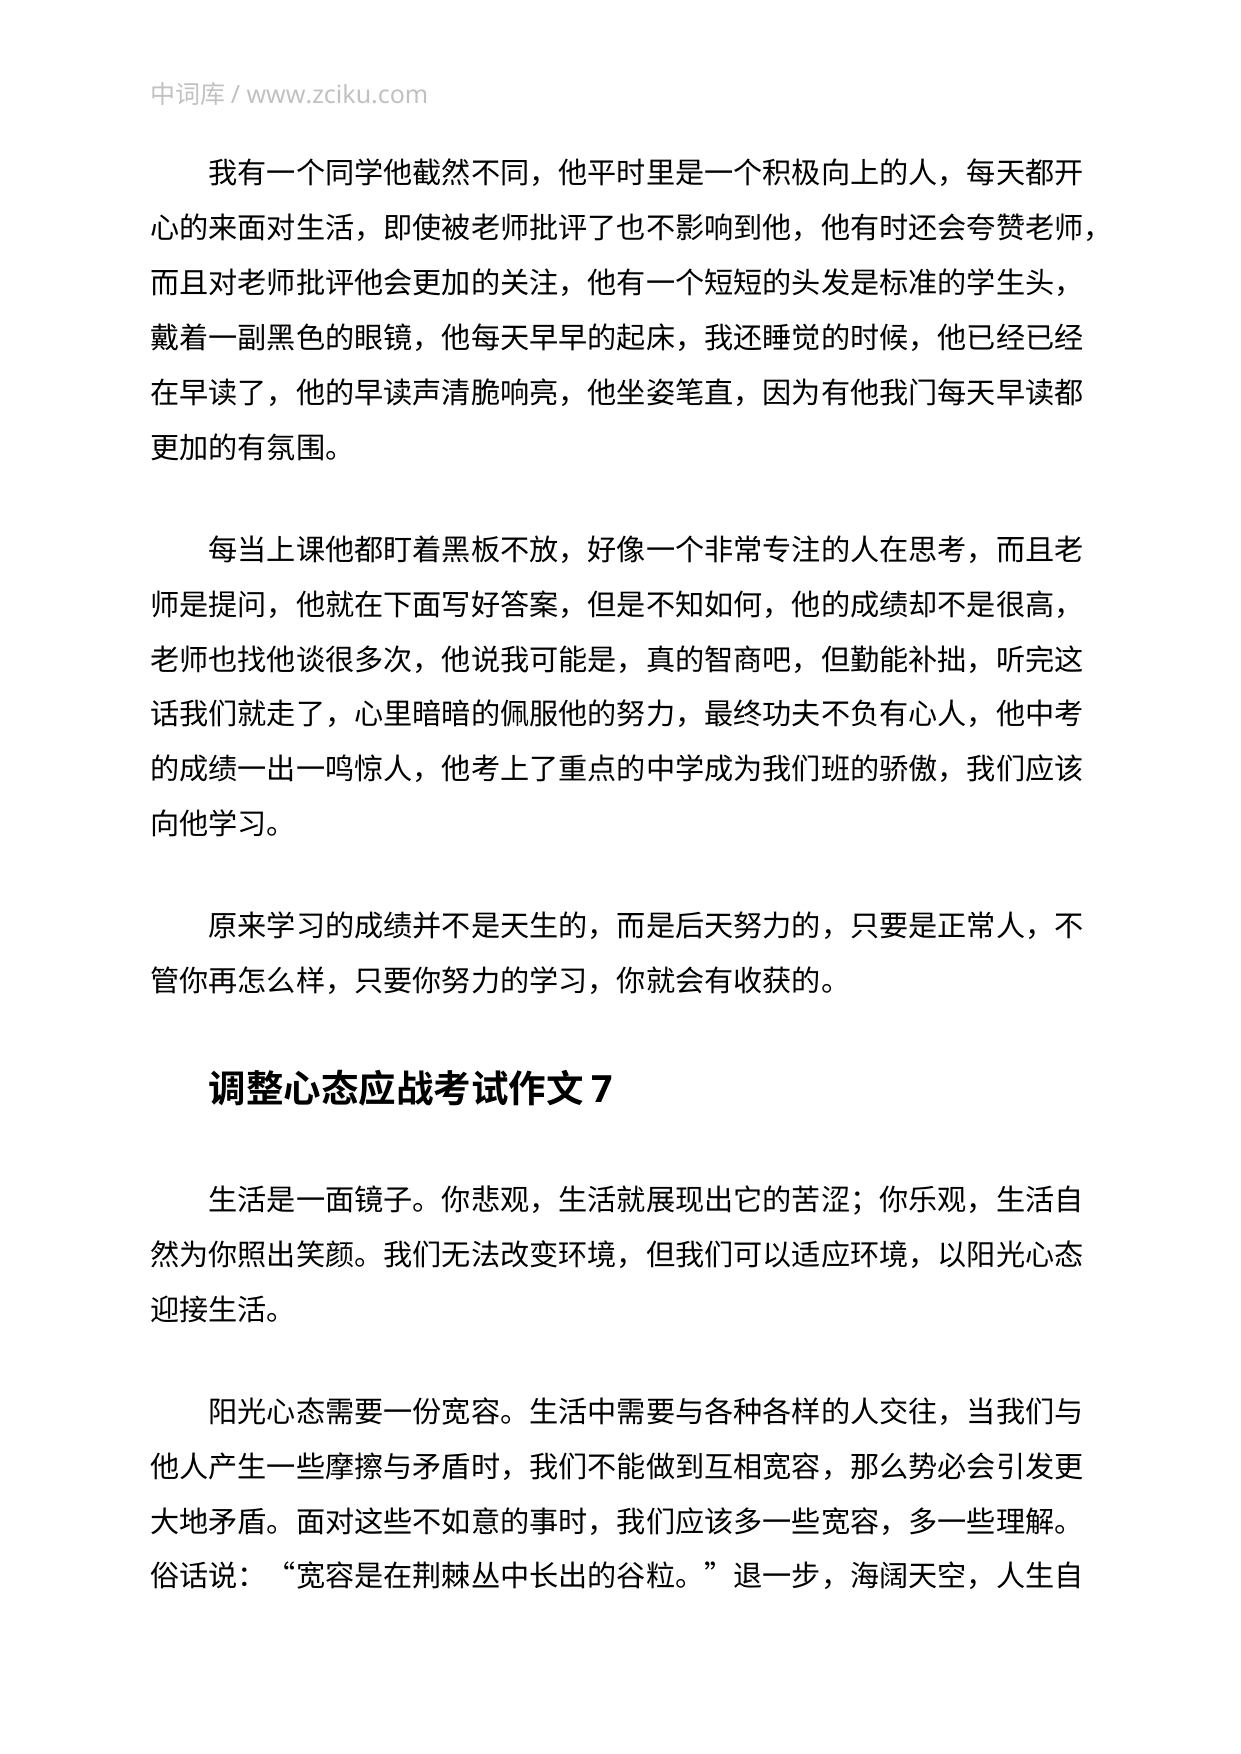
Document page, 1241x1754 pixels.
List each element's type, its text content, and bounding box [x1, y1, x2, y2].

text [150, 1388, 1090, 1595]
text 调整心态应战考试作文7 [150, 1059, 1090, 1114]
text 原来学习的成绩并不是天生的，而是后天努力的，只要是正常人，不管你再怎么样，只要你努力的学习，你就会有收获的。 [150, 902, 1090, 1000]
text 生活是一面镜子。你悲观，生活就展现出它的苦涩；你乐观，生活自然为你照出笑颜。我们无法改变环境，但我们可以适应环境，以阳光心态迎接生活。 [150, 1177, 1090, 1329]
text 我有一个同学他截然不同，他平时里是一个积极向上的人，每天都开心的来面对生活，即使被老师批评了也不影响到他，他有时还会夸赞老师，而且对老师批评他会更加的关注，他有一个短短的头发是标准的学生头，戴着一副黑色的眼镜，他每天早早的起床，我还睡觉的时候，他已经已经在早读了，他的早读声清脆响亮，他坐姿笔直，因为有他我门每天早读都更加的有氛围。 [150, 150, 1090, 467]
text 每当上课他都盯着黑板不放，好像一个非常专注的人在思考，而且老师是提问，他就在下面写好答案，但是不知如何，他的成绩却不是很高，老师也找他谈很多次，他说我可能是，真的智商吧，但勤能补拙，听完这话我们就走了，心里暗暗的佩服他的努力，最终功夫不负有心人，他中考的成绩一出一鸣惊人，他考上了重点的中学成为我们班的骄傲，我们应该向他学习。 [150, 526, 1090, 843]
